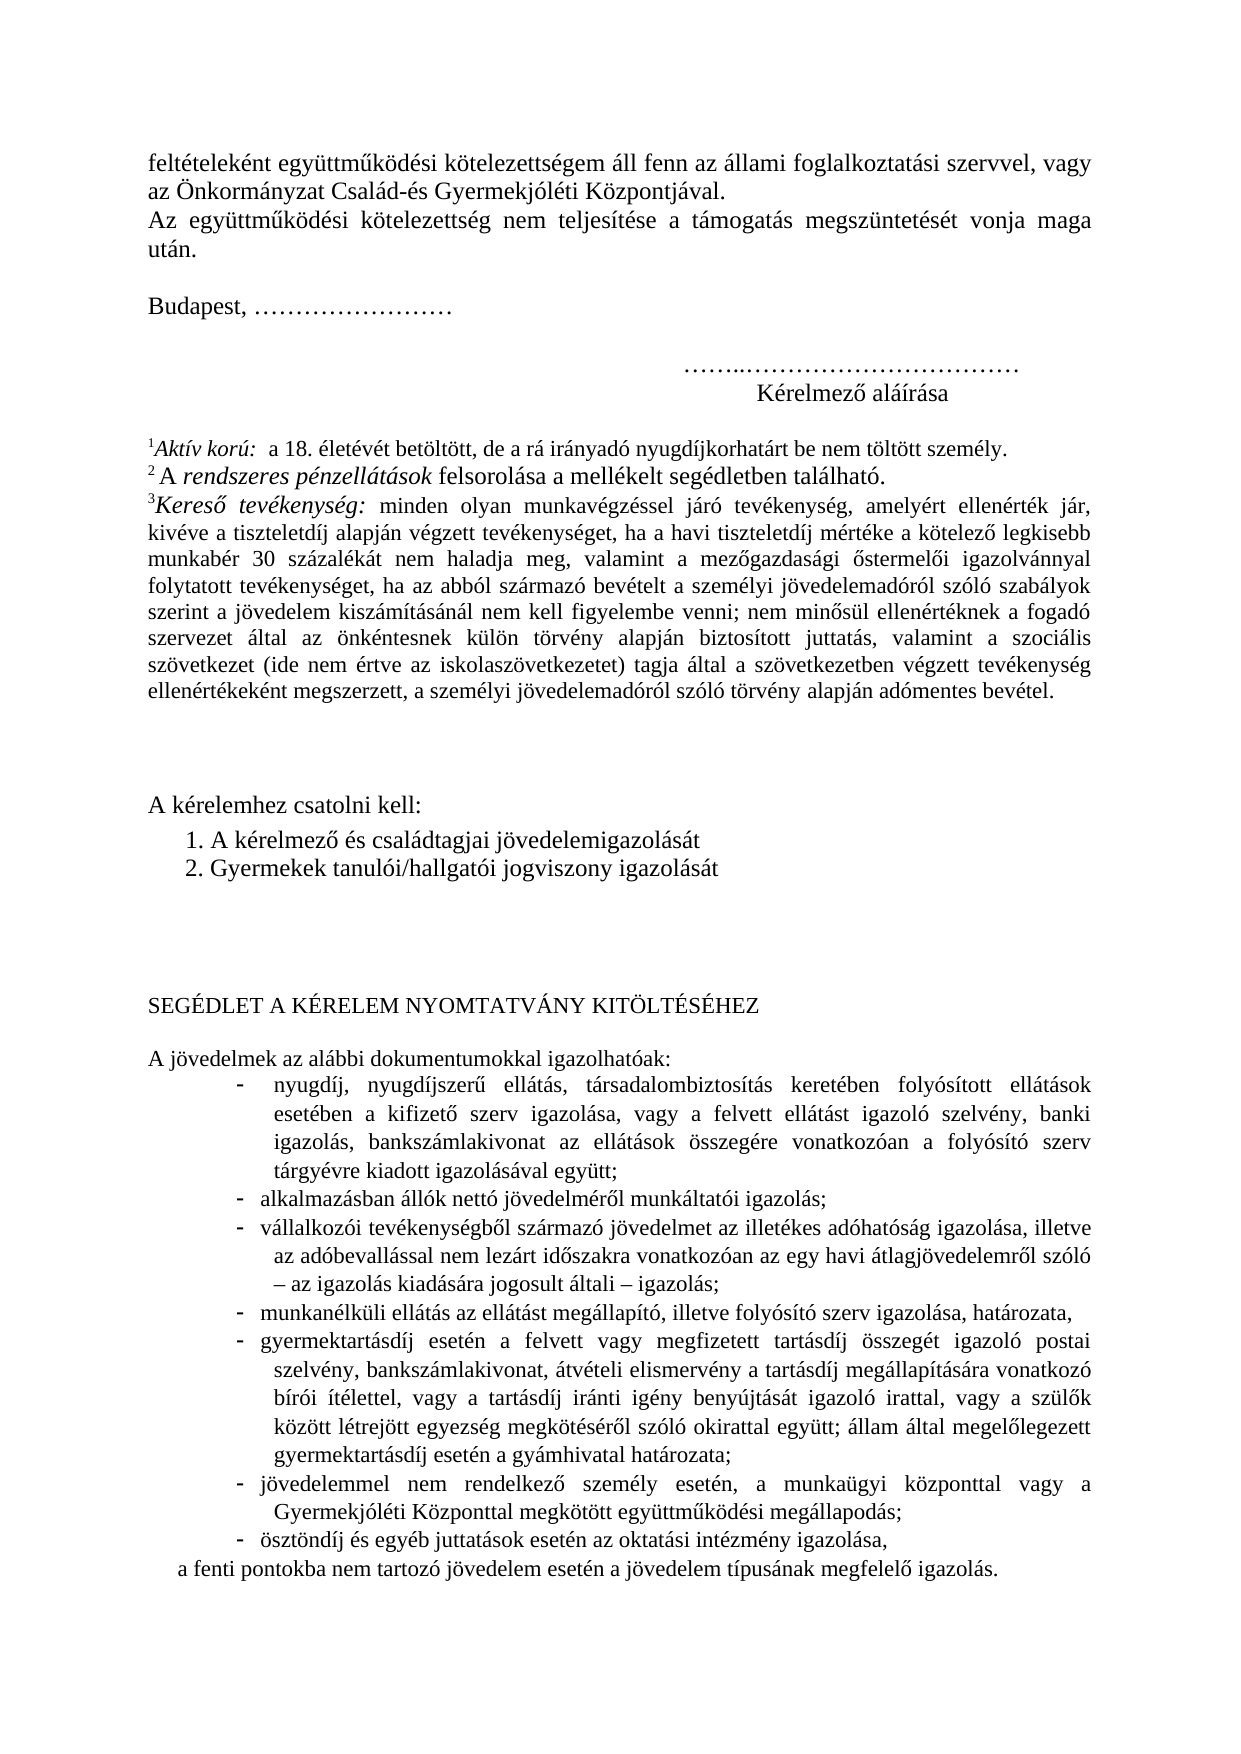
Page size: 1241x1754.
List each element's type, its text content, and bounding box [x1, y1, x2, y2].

list vállalkozói tevékenységből származó jövedelmet az illetékes adóhatóság igazolása, illetve az adóbevallással nem lezárt időszakra vonatkozóan az egy havi átlagjövedelemről szóló – az igazolás kiadására jogosult általi – igazolás; [236, 1214, 1093, 1297]
text A jövedelmek az alábbi dokumentumokkal igazolhatóak: [148, 1045, 1093, 1071]
text 1. A kérelmező és családtagjai jövedelemigazolását [185, 825, 1093, 853]
text ……..…………………………… [148, 349, 1093, 378]
text 3Kereső tevékenység: minden olyan munkavégzéssel járó tevékenység, amelyért ellenérték jár, kivéve a tiszteletdíj alapján végzett tevékenységet, ha a havi tiszteletdíj mértéke a kötelező legkisebb munkabér 30 százalékát nem haladja meg, valamint a mezőgazdasági őstermelői igazolvánnyal folytatott tevékenységet, ha az abból származó bevételt a személyi jövedelemadóról szóló szabályok szerint a jövedelem kiszámításánál nem kell figyelembe venni; nem minősül ellenértéknek a fogadó szervezet által az önkéntesnek külön törvény alapján biztosított juttatás, valamint a szociális szövetkezet (ide nem értve az iskolaszövetkezetet) tagja által a szövetkezetben végzett tevékenység ellenértékeként megszerzett, a személyi jövedelemadóról szóló törvény alapján adómentes bevétel. [148, 490, 1093, 703]
text A kérelemhez csatolni kell: [148, 790, 1093, 818]
text 2. Gyermekek tanulói/hallgatói jogviszony igazolását [185, 853, 1093, 882]
text a fenti pontokba nem tartozó jövedelem esetén a jövedelem típusának megfelelő igazolás. [177, 1555, 1093, 1581]
text SEGÉDLET A KÉRELEM NYOMTATVÁNY KITÖLTÉSÉHEZ [148, 992, 1093, 1019]
list jövedelemmel nem rendelkező személy esetén, a munkaügyi központtal vagy a Gyermekjóléti Központtal megkötött együttműködési megállapodás; [236, 1469, 1093, 1524]
list ösztöndíj és egyéb juttatások esetén az oktatási intézmény igazolása, [236, 1526, 1093, 1553]
list nyugdíj, nyugdíjszerű ellátás, társadalombiztosítás keretében folyósított ellátások esetében a kifizető szerv igazolása, vagy a felvett ellátást igazoló szelvény, banki igazolás, bankszámlakivonat az ellátások összegére vonatkozóan a folyósító szerv tárgyévre kiadott igazolásával együtt; [236, 1071, 1093, 1183]
text Budapest, …………………… [148, 291, 1093, 320]
text Kérelmező aláírása [148, 378, 1093, 406]
list alkalmazásban állók nettó jövedelméről munkáltatói igazolás; [236, 1185, 1093, 1212]
text 1Aktív korú: a 18. életévét betöltött, de a rá irányadó nyugdíjkorhatárt be nem töltött személy. [148, 435, 1093, 461]
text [148, 148, 1093, 205]
list gyermektartásdíj esetén a felvett vagy megfizetett tartásdíj összegét igazoló postai szelvény, bankszámlakivonat, átvételi elismervény a tartásdíj megállapítására vonatkozó bírói ítélettel, vagy a tartásdíj iránti igény benyújtását igazoló irattal, vagy a szülők között létrejött egyezség megkötéséről szóló okirattal együtt; állam által megelőlegezett gyermektartásdíj esetén a gyámhivatal határozata; [236, 1327, 1093, 1467]
text Az együttműködési kötelezettség nem teljesítése a támogatás megszüntetését vonja maga után. [148, 205, 1093, 263]
list munkanélküli ellátás az ellátást megállapító, illetve folyósító szerv igazolása, határozata, [236, 1299, 1093, 1325]
text 2 A rendszeres pénzellátások felsorolása a mellékelt segédletben található. [148, 461, 1093, 490]
